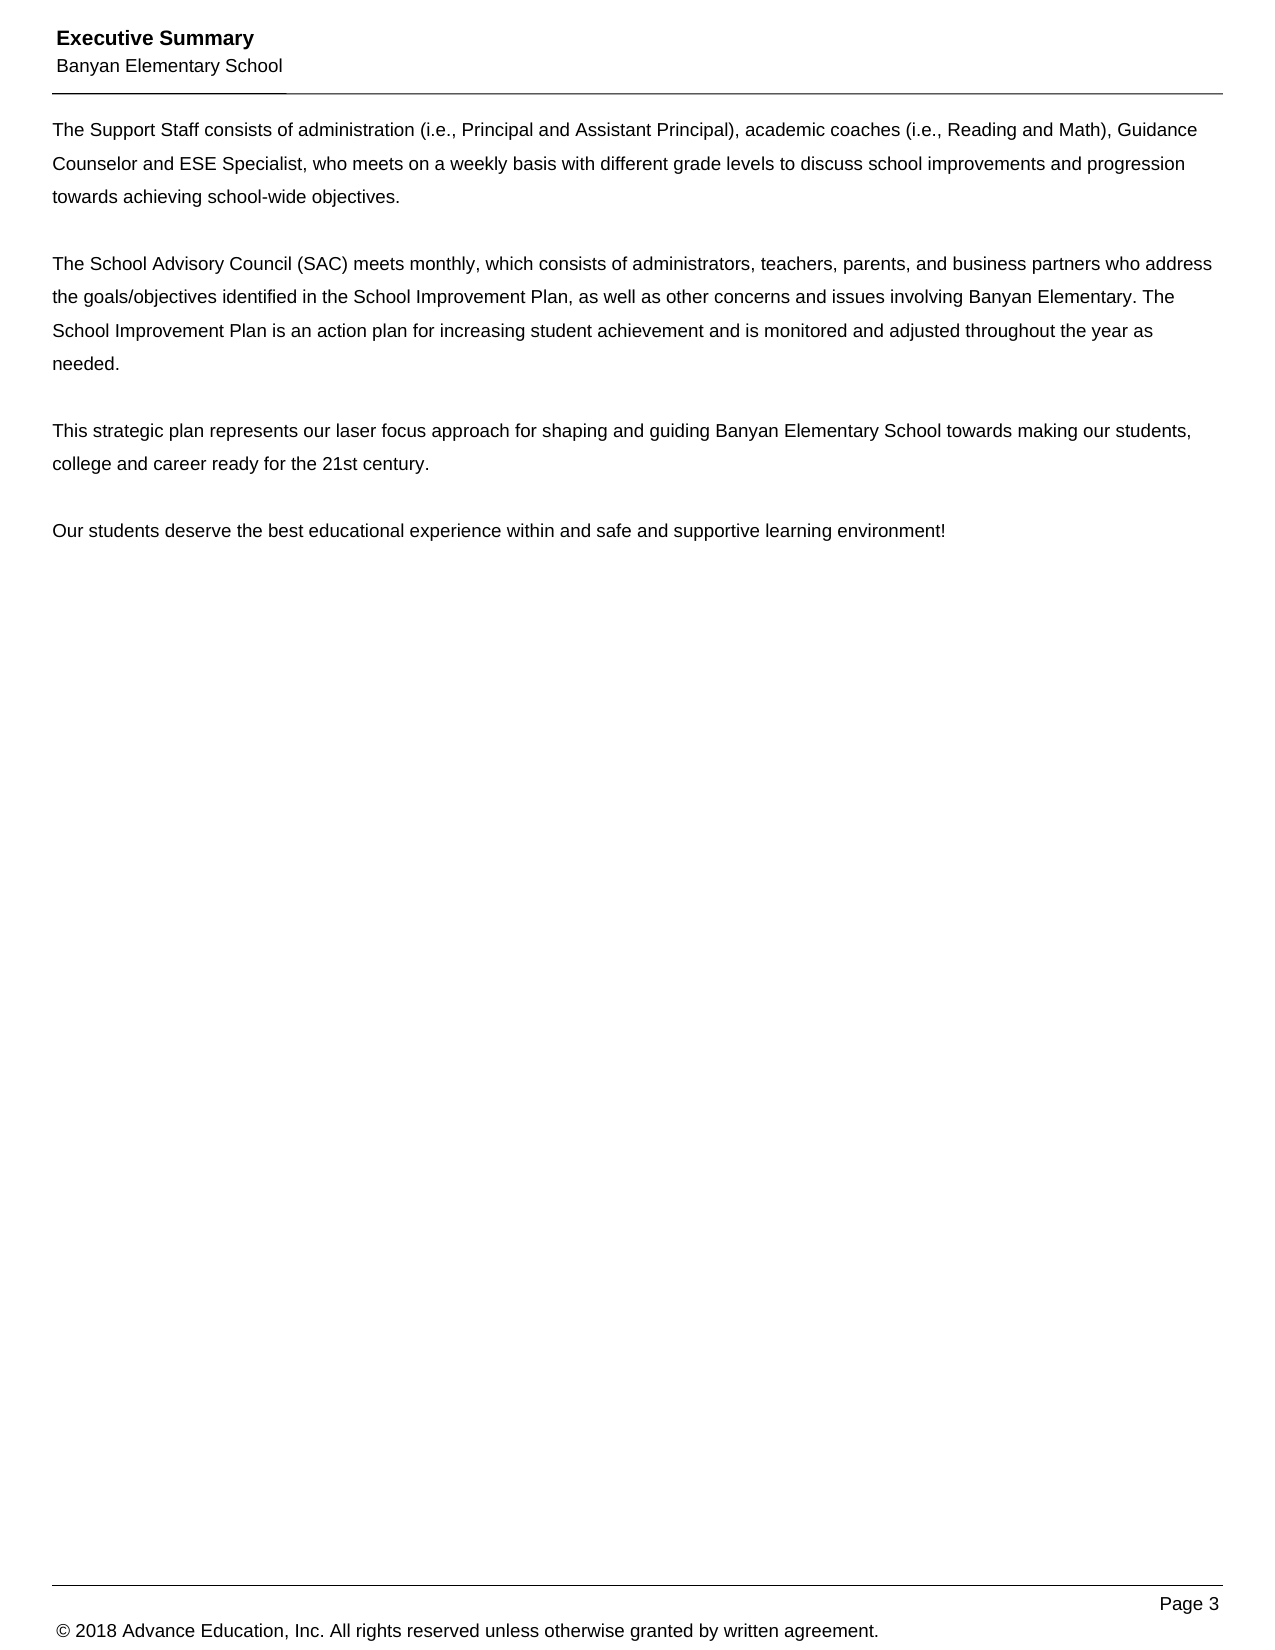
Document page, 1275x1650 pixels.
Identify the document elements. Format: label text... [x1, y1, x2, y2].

text This strategic plan represents our laser focus approach for shaping and guiding Banyan Elementary School towards making our students, college and career ready for the 21st century. [52, 420, 1193, 474]
text The Support Staff consists of administration (i.e., Principal and Assistant Principal), academic coaches (i.e., Reading and Math), Guidance Counselor and ESE Specialist, who meets on a weekly basis with different grade levels to discuss school improvements and progression towards achieving school-wide objectives. [52, 119, 1199, 207]
text The School Advisory Council (SAC) meets monthly, which consists of administrators, teachers, parents, and business partners who address the goals/objectives identified in the School Improvement Plan, as well as other concerns and issues involving Banyan Elementary. The School Improvement Plan is an action plan for increasing student achievement and is monitored and adjusted throughout the year as needed. [52, 253, 1214, 374]
text Our students deserve the best educational experience within and safe and supportive learning environment! [52, 520, 1235, 541]
